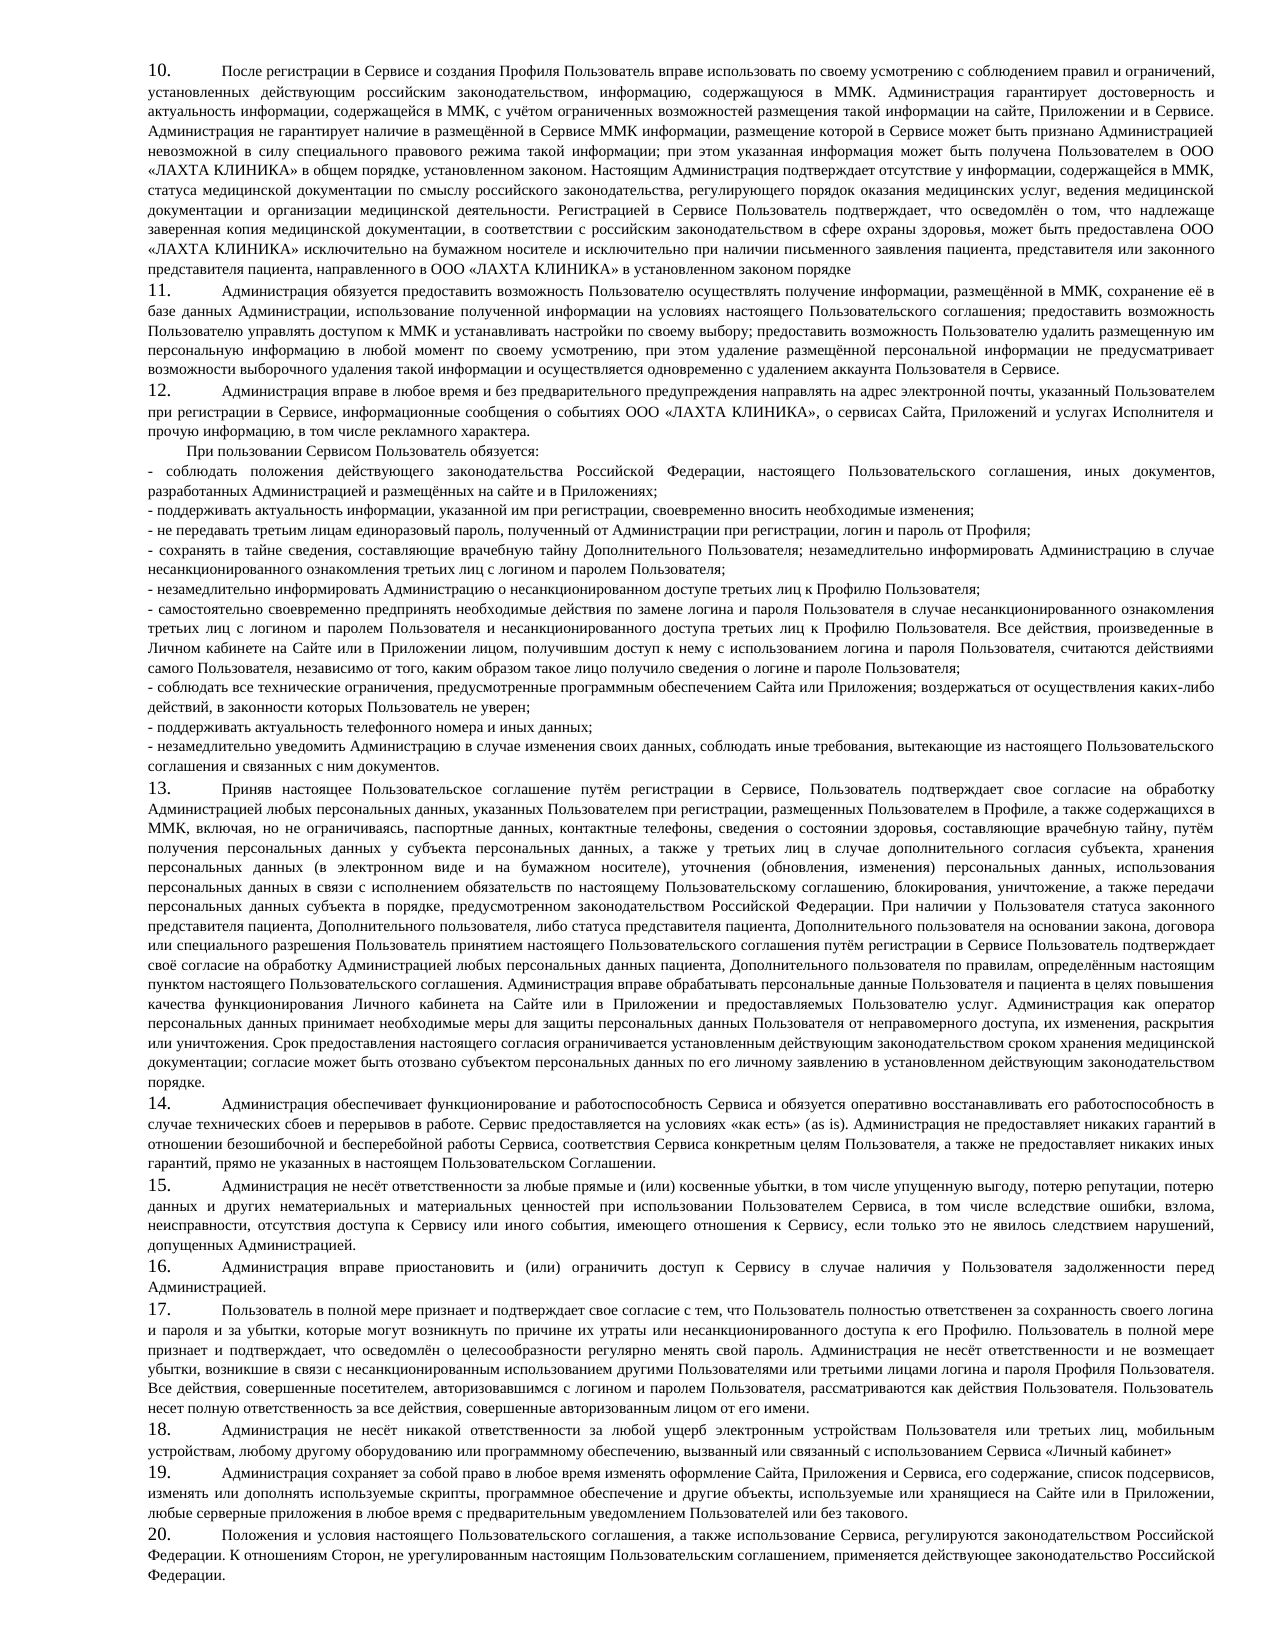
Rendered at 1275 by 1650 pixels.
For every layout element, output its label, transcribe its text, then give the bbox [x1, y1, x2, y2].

list Администрация не несёт никакой ответственности за любой ущерб электронным устройствам Пользователя или третьих лиц, мобильным устройствам, любому другому оборудованию или программному обеспечению, вызванный или связанный с использованием Сервиса «Личный кабинет» [148, 1418, 1216, 1459]
list Администрация вправе в любое время и без предварительного предупреждения направлять на адрес электронной почты, указанный Пользователем при регистрации в Сервисе, информационные сообщения о событиях ООО «ЛАХТА КЛИНИКА», о сервисах Сайта, Приложений и услугах Исполнителя и прочую информацию, в том числе рекламного характера. [148, 379, 1216, 440]
list Администрация обязуется предоставить возможность Пользователю осуществлять получение информации, размещённой в ММК, сохранение её в базе данных Администрации, использование полученной информации на условиях настоящего Пользовательского соглашения; предоставить возможность Пользователю управлять доступом к ММК и устанавливать настройки по своему выбору; предоставить возможность Пользователю удалить размещенную им персональную информацию в любой момент по своему усмотрению, при этом удаление размещённой персональной информации не предусматривает возможности выборочного удаления такой информации и осуществляется одновременно с удалением аккаунта Пользователя в Сервисе. [148, 279, 1216, 378]
text - поддерживать актуальность информации, указанной им при регистрации, своевременно вносить необходимые изменения; [148, 501, 1216, 519]
list Положения и условия настоящего Пользовательского соглашения, а также использование Сервиса, регулируются законодательством Российской Федерации. К отношениям Сторон, не урегулированным настоящим Пользовательским соглашением, применяется действующее законодательство Российской Федерации. [148, 1523, 1216, 1583]
list После регистрации в Сервисе и создания Профиля Пользователь вправе использовать по своему усмотрению с соблюдением правил и ограничений, установленных действующим российским законодательством, информацию, содержащуюся в ММК. Администрация гарантирует достоверность и актуальность информации, содержащейся в ММК, с учётом ограниченных возможностей размещения такой информации на сайте, Приложении и в Сервисе. Администрация не гарантирует наличие в размещённой в Сервисе ММК информации, размещение которой в Сервисе может быть признано Администрацией невозможной в силу специального правового режима такой информации; при этом указанная информация может быть получена Пользователем в ООО «ЛАХТА КЛИНИКА» в общем порядке, установленном законом. Настоящим Администрация подтверждает отсутствие у информации, содержащейся в ММК, статуса медицинской документации по смыслу российского законодательства, регулирующего порядок оказания медицинских услуг, ведения медицинской документации и организации медицинской деятельности. Регистрацией в Сервисе Пользователь подтверждает, что осведомлён о том, что надлежаще заверенная копия медицинской документации, в соответствии с российским законодательством в сфере охраны здоровья, может быть предоставлена ООО «ЛАХТА КЛИНИКА» исключительно на бумажном носителе и исключительно при наличии письменного заявления пациента, представителя или законного представителя пациента, направленного в ООО «ЛАХТА КЛИНИКА» в установленном законом порядке [148, 59, 1216, 277]
list Пользователь в полной мере признает и подтверждает свое согласие с тем, что Пользователь полностью ответственен за сохранность своего логина и пароля и за убытки, которые могут возникнуть по причине их утраты или несанкционированного доступа к его Профилю. Пользователь в полной мере признает и подтверждает, что осведомлён о целесообразности регулярно менять свой пароль. Администрация не несёт ответственности и не возмещает убытки, возникшие в связи с несанкционированным использованием другими Пользователями или третьими лицами логина и пароля Профиля Пользователя. Все действия, совершенные посетителем, авторизовавшимся с логином и паролем Пользователя, рассматриваются как действия Пользователя. Пользователь несет полную ответственность за все действия, совершенные авторизованным лицом от его имени. [148, 1298, 1216, 1417]
text При пользовании Сервисом Пользователь обязуется: [148, 442, 1216, 460]
text - самостоятельно своевременно предпринять необходимые действия по замене логина и пароля Пользователя в случае несанкционированного ознакомления третьих лиц с логином и паролем Пользователя и несанкционированного доступа третьих лиц к Профилю Пользователя. Все действия, произведенные в Личном кабинете на Сайте или в Приложении лицом, получившим доступ к нему с использованием логина и пароля Пользователя, считаются действиями самого Пользователя, независимо от того, каким образом такое лицо получило сведения о логине и пароле Пользователя; [148, 599, 1216, 676]
text - соблюдать положения действующего законодательства Российской Федерации, настоящего Пользовательского соглашения, иных документов, разработанных Администрацией и размещённых на сайте и в Приложениях; [148, 462, 1216, 499]
list Администрация не несёт ответственности за любые прямые и (или) косвенные убытки, в том числе упущенную выгоду, потерю репутации, потерю данных и других нематериальных и материальных ценностей при использовании Пользователем Сервиса, в том числе вследствие ошибки, взлома, неисправности, отсутствия доступа к Сервису или иного события, имеющего отношения к Сервису, если только это не явилось следствием нарушений, допущенных Администрацией. [148, 1173, 1216, 1253]
text - не передавать третьим лицам единоразовый пароль, полученный от Администрации при регистрации, логин и пароль от Профиля; [148, 521, 1216, 539]
text - сохранять в тайне сведения, составляющие врачебную тайну Дополнительного Пользователя; незамедлительно информировать Администрацию в случае несанкционированного ознакомления третьих лиц с логином и паролем Пользователя; [148, 540, 1216, 578]
list Приняв настоящее Пользовательское соглашение путём регистрации в Сервисе, Пользователь подтверждает свое согласие на обработку Администрацией любых персональных данных, указанных Пользователем при регистрации, размещенных Пользователем в Профиле, а также содержащихся в ММК, включая, но не ограничиваясь, паспортные данных, контактные телефоны, сведения о состоянии здоровья, составляющие врачебную тайну, путём получения персональных данных у субъекта персональных данных, а также у третьих лиц в случае дополнительного согласия субъекта, хранения персональных данных (в электронном виде и на бумажном носителе), уточнения (обновления, изменения) персональных данных, использования персональных данных в связи с исполнением обязательств по настоящему Пользовательскому соглашению, блокирования, уничтожение, а также передачи персональных данных субъекта в порядке, предусмотренном законодательством Российской Федерации. При наличии у Пользователя статуса законного представителя пациента, Дополнительного пользователя, либо статуса представителя пациента, Дополнительного пользователя на основании закона, договора или специального разрешения Пользователь принятием настоящего Пользовательского соглашения путём регистрации в Сервисе Пользователь подтверждает своё согласие на обработку Администрацией любых персональных данных пациента, Дополнительного пользователя по правилам, определённым настоящим пунктом настоящего Пользовательского соглашения. Администрация вправе обрабатывать персональные данные Пользователя и пациента в целях повышения качества функционирования Личного кабинета на Сайте или в Приложении и предоставляемых Пользователю услуг. Администрация как оператор персональных данных принимает необходимые меры для защиты персональных данных Пользователя от неправомерного доступа, их изменения, раскрытия или уничтожения. Срок предоставления настоящего согласия ограничивается установленным действующим законодательством сроком хранения медицинской документации; согласие может быть отозвано субъектом персональных данных по его личному заявлению в установленном действующим законодательством порядке. [148, 777, 1216, 1090]
text - поддерживать актуальность телефонного номера и иных данных; [148, 718, 1216, 736]
list Администрация сохраняет за собой право в любое время изменять оформление Сайта, Приложения и Сервиса, его содержание, список подсервисов, изменять или дополнять используемые скрипты, программное обеспечение и другие объекты, используемые или хранящиеся на Сайте или в Приложении, любые серверные приложения в любое время с предварительным уведомлением Пользователей или без такового. [148, 1461, 1216, 1521]
list Администрация обеспечивает функционирование и работоспособность Сервиса и обязуется оперативно восстанавливать его работоспособность в случае технических сбоев и перерывов в работе. Сервис предоставляется на условиях «как есть» (as is). Администрация не предоставляет никаких гарантий в отношении безошибочной и бесперебойной работы Сервиса, соответствия Сервиса конкретным целям Пользователя, а также не предоставляет никаких иных гарантий, прямо не указанных в настоящем Пользовательском Соглашении. [148, 1092, 1216, 1172]
text - незамедлительно информировать Администрацию о несанкционированном доступе третьих лиц к Профилю Пользователя; [148, 580, 1216, 598]
text - соблюдать все технические ограничения, предусмотренные программным обеспечением Сайта или Приложения; воздержаться от осуществления каких-либо действий, в законности которых Пользователь не уверен; [148, 678, 1216, 716]
list Администрация вправе приостановить и (или) ограничить доступ к Сервису в случае наличия у Пользователя задолженности перед Администрацией. [148, 1255, 1216, 1296]
text - незамедлительно уведомить Администрацию в случае изменения своих данных, соблюдать иные требования, вытекающие из настоящего Пользовательского соглашения и связанных с ним документов. [148, 737, 1216, 775]
